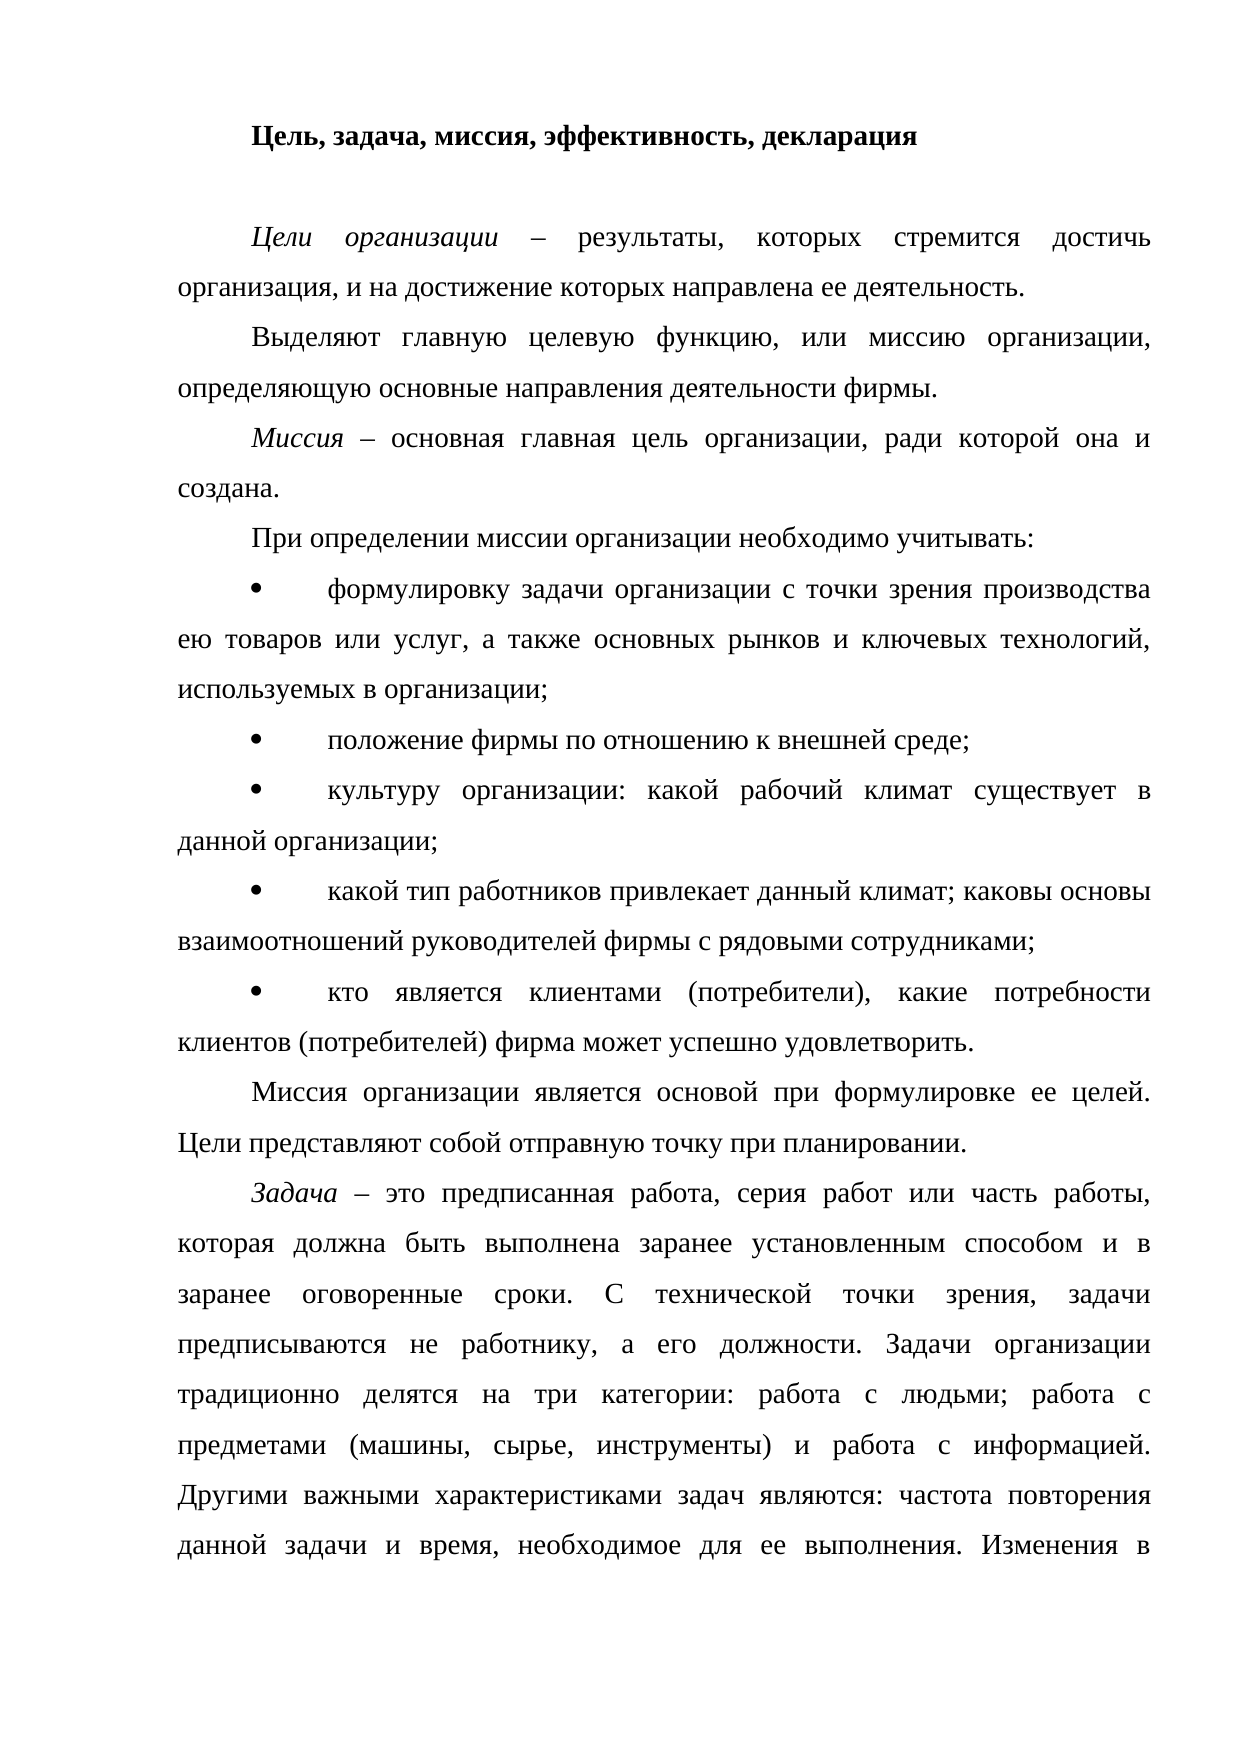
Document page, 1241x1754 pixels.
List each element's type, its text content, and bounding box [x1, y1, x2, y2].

text При определении миссии организации необходимо учитывать: [177, 521, 1152, 554]
text Выделяют главную целевую функцию, или миссию организации, определяющую основные направления деятельности фирмы. [177, 319, 1152, 403]
text Цель, задача, миссия, эффективность, декларация [177, 118, 1152, 152]
text Миссия организации является основой при формулировке ее целей. Цели представляют собой отправную точку при планировании. [177, 1074, 1152, 1158]
text Цели организации – результаты, которых стремится достичь организация, и на достижение которых направлена ее деятельность. [177, 219, 1152, 303]
list какой тип работников привлекает данный климат; каковы основы взаимоотношений руководителей фирмы с рядовыми сотрудниками; [177, 873, 1152, 957]
text Миссия – основная главная цель организации, ради которой она и создана. [177, 420, 1152, 504]
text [177, 1175, 1152, 1561]
list формулировку задачи организации с точки зрения производства ею товаров или услуг, а также основных рынков и ключевых технологий, используемых в организации; [177, 571, 1152, 705]
list культуру организации: какой рабочий климат существует в данной организации; [177, 772, 1152, 856]
list положение фирмы по отношению к внешней среде; [177, 722, 1152, 756]
list кто является клиентами (потребители), какие потребности клиентов (потребителей) фирма может успешно удовлетворить. [177, 974, 1152, 1058]
